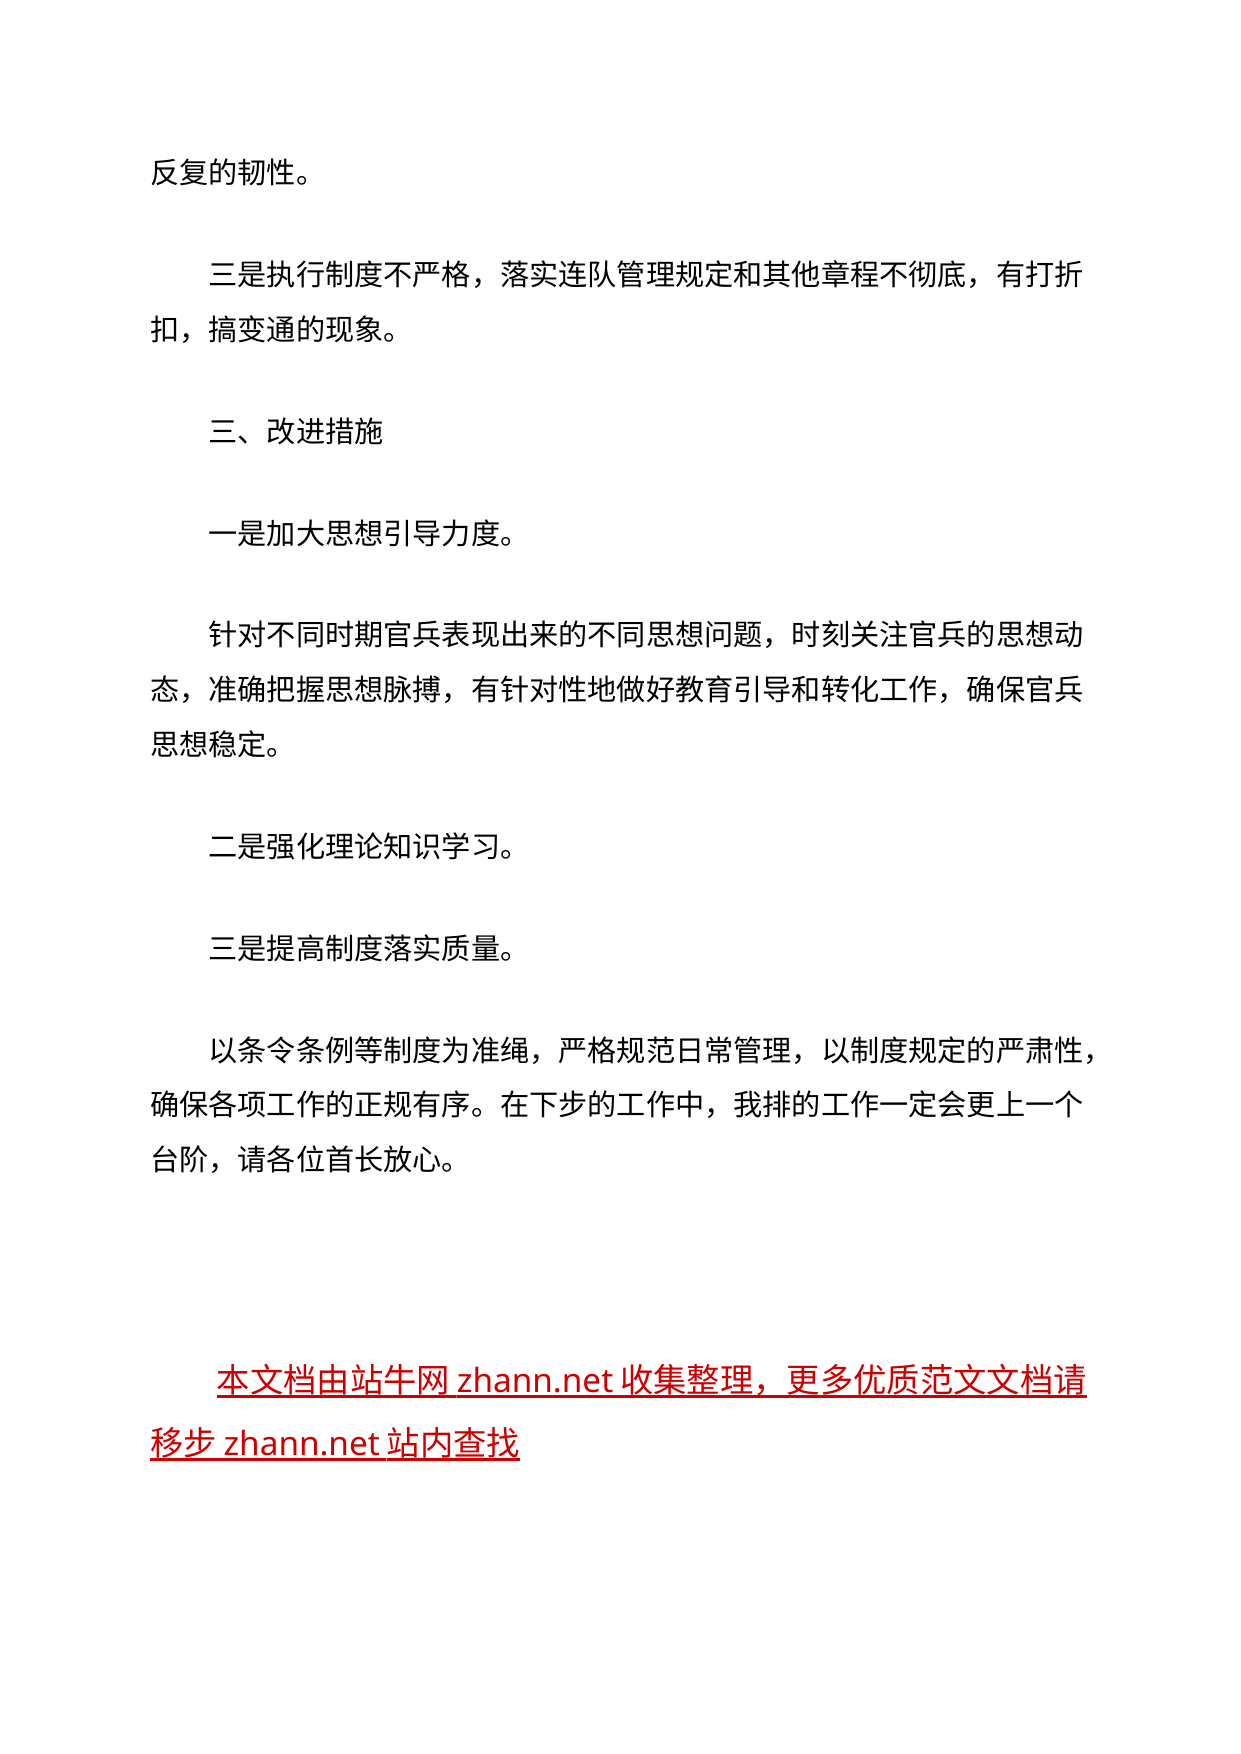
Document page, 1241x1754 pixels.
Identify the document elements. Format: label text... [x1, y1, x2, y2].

text 以条令条例等制度为准绳，严格规范日常管理，以制度规定的严肃性，确保各项工作的正规有序。在下步的工作中，我排的工作一定会更上一个台阶，请各位首长放心。 [150, 1027, 1090, 1179]
text 针对不同时期官兵表现出来的不同思想问题，时刻关注官兵的思想动态，准确把握思想脉搏，有针对性地做好教育引导和转化工作，确保官兵思想稳定。 [150, 612, 1090, 764]
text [150, 150, 1090, 192]
text 三是执行制度不严格，落实连队管理规定和其他章程不彻底，有打折扣，搞变通的现象。 [150, 252, 1090, 349]
text 三、改进措施 [150, 408, 1090, 451]
text 二是强化理论知识学习。 [150, 823, 1090, 866]
text 本文档由站牛网zhann.net收集整理，更多优质范文文档请移步zhann.net站内查找 [150, 1354, 1090, 1465]
text 一是加大思想引导力度。 [150, 510, 1090, 552]
text 三是提高制度落实质量。 [150, 925, 1090, 968]
